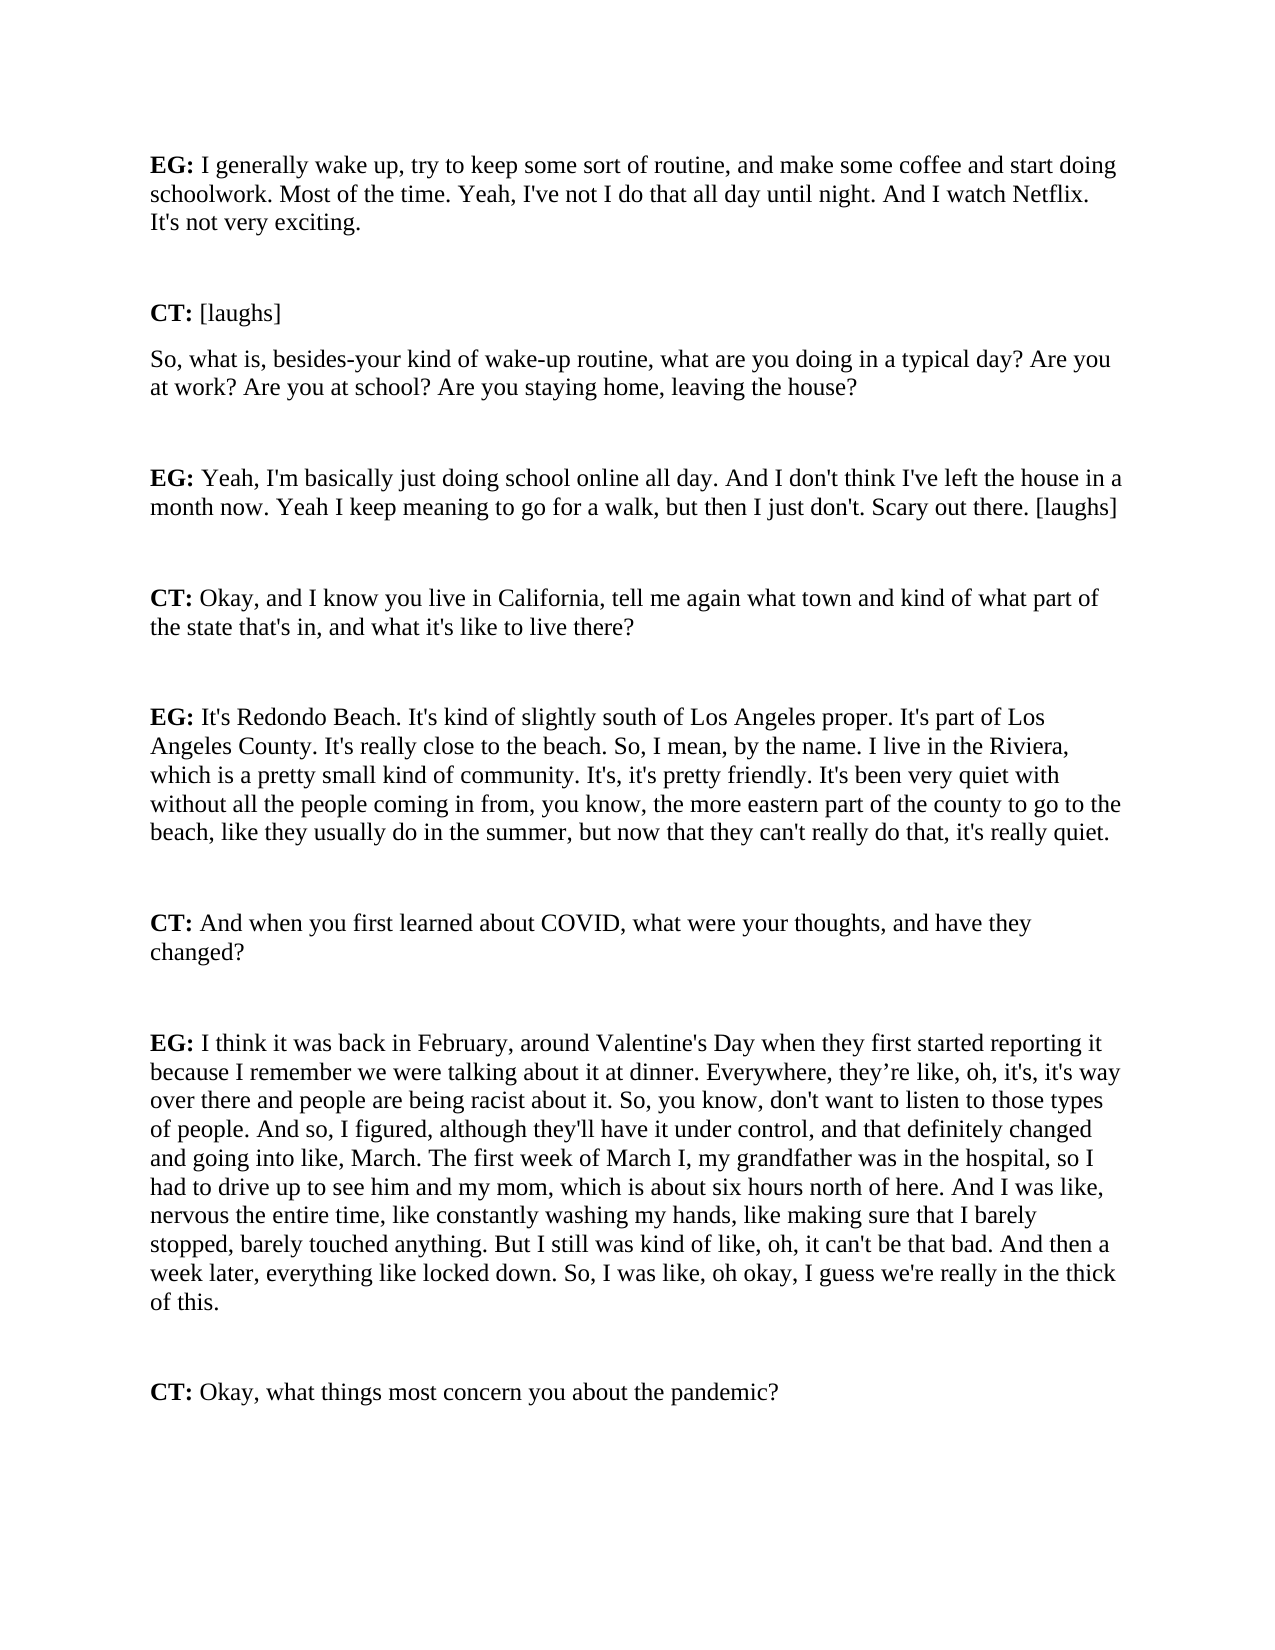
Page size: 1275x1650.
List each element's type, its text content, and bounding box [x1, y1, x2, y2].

text EG: Yeah, I'm basically just doing school online all day. And I don't think I've left the house in a month now. Yeah I keep meaning to go for a walk, but then I just don't. Scary out there. [laughs] [150, 463, 1125, 521]
text CT: Okay, what things most concern you about the pandemic? [150, 1377, 1125, 1406]
text CT: [laughs] [150, 298, 1125, 327]
text EG: I think it was back in February, around Valentine's Day when they first started reporting it because I remember we were talking about it at dinner. Everywhere, they’re like, oh, it's, it's way over there and people are being racist about it. So, you know, don't want to listen to those types of people. And so, I figured, although they'll have it under control, and that definitely changed and going into like, March. The first week of March I, my grandfather was in the hospital, so I had to drive up to see him and my mom, which is about six hours north of here. And I was like, nervous the entire time, like constantly washing my hands, like making sure that I barely stopped, barely touched anything. But I still was kind of like, oh, it can't be that bad. And then a week later, everything like locked down. So, I was like, oh okay, I guess we're really in the thick of this. [150, 1028, 1125, 1315]
text So, what is, besides-your kind of wake-up routine, what are you doing in a typical day? Are you at work? Are you at school? Are you staying home, leaving the house? [150, 344, 1125, 401]
text EG: I generally wake up, try to keep some sort of routine, and make some coffee and start doing schoolwork. Most of the time. Yeah, I've not I do that all day until night. And I watch Netflix. It's not very exciting. [150, 150, 1125, 236]
text CT: And when you first learned about COVID, what were your thoughts, and have they changed? [150, 908, 1125, 966]
text CT: Okay, and I know you live in California, tell me again what town and kind of what part of the state that's in, and what it's like to live there? [150, 583, 1125, 640]
text EG: It's Redondo Beach. It's kind of slightly south of Los Angeles proper. It's part of Los Angeles County. It's really close to the beach. So, I mean, by the name. I live in the Riviera, which is a pretty small kind of community. It's, it's pretty friendly. It's been very quiet with without all the people coming in from, you know, the more eastern part of the county to go to the beach, like they usually do in the summer, but now that they can't really do that, it's really quiet. [150, 702, 1125, 846]
